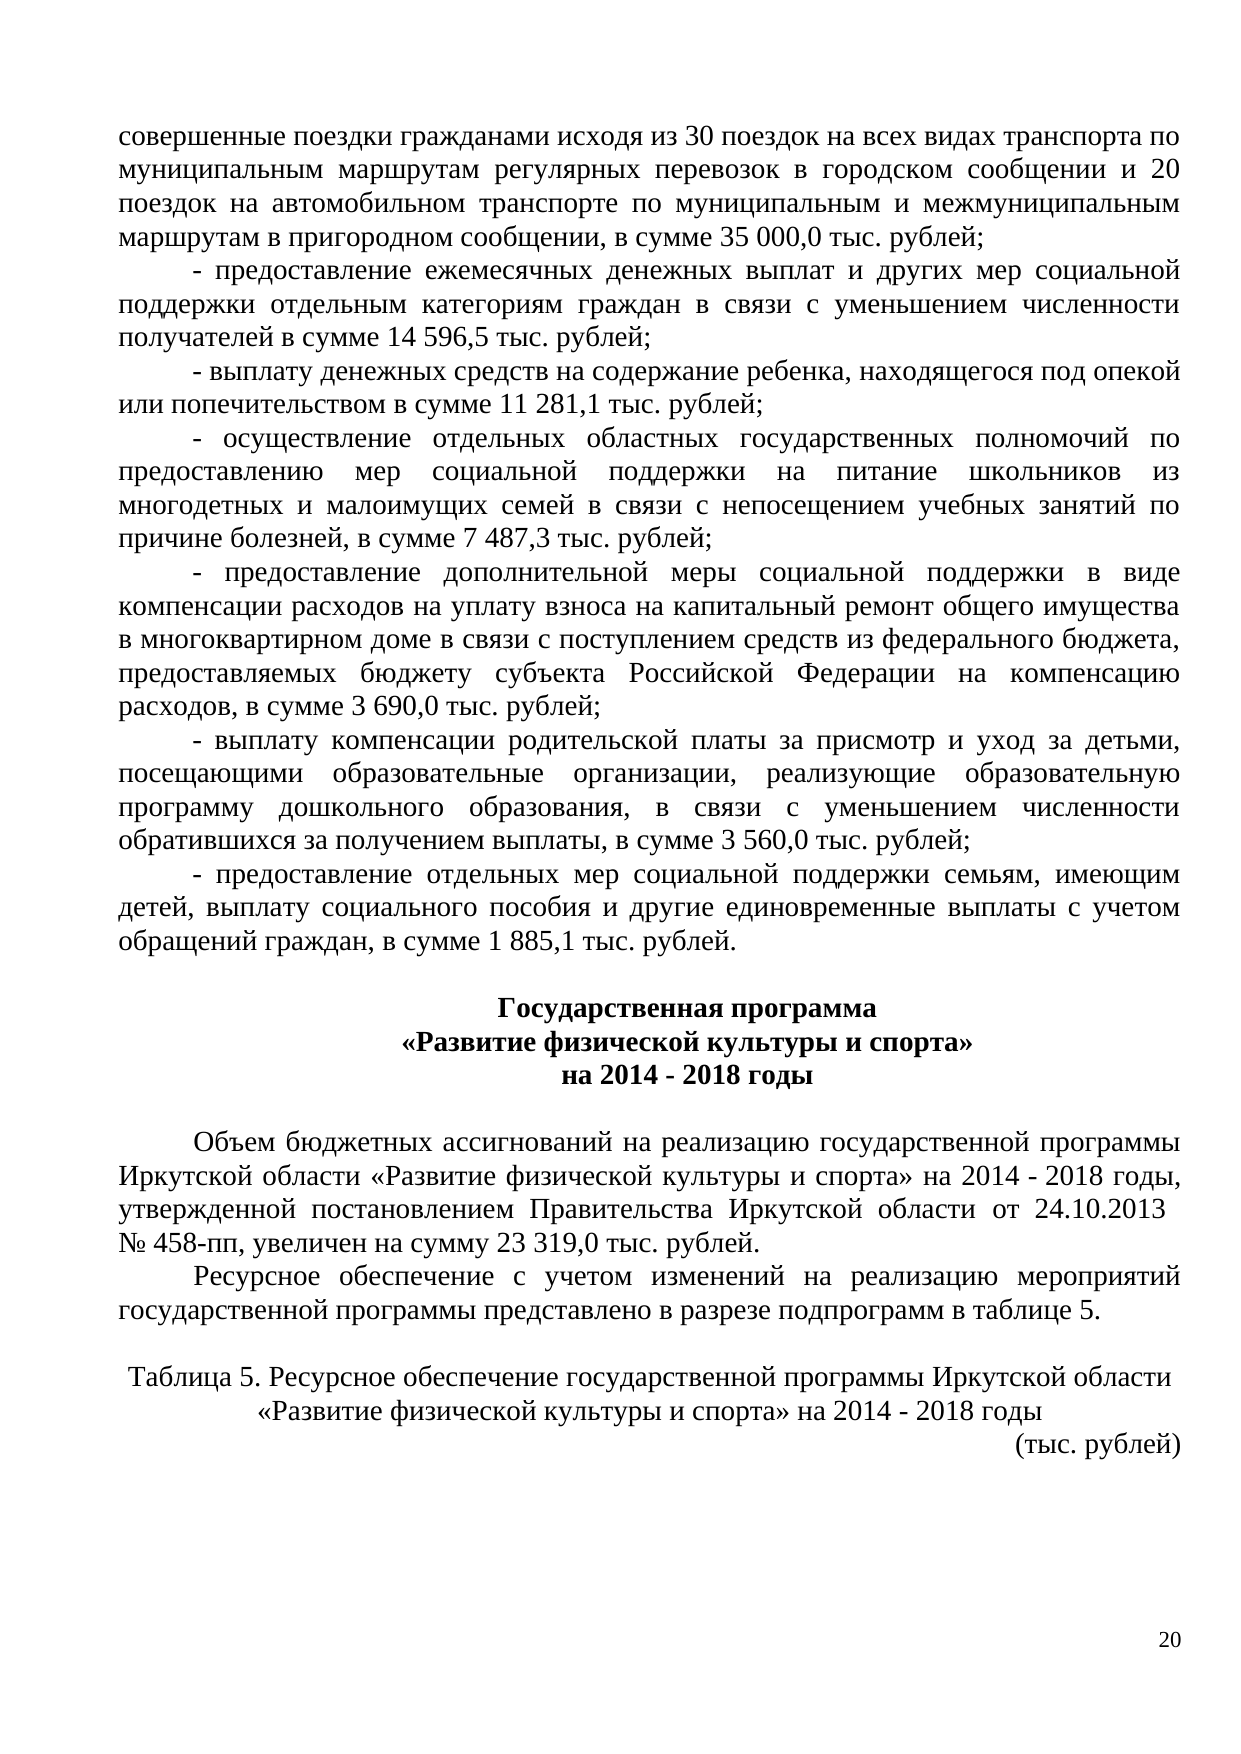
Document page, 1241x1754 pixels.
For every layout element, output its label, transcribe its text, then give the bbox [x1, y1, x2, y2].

text - осуществление отдельных областных государственных полномочий по предоставлению мер социальной поддержки на питание школьников из многодетных и малоимущих семей в связи с непосещением учебных занятий по причине болезней, в сумме 7 487,3 тыс. рублей; [118, 420, 1181, 554]
text - предоставление отдельных мер социальной поддержки семьям, имеющим детей, выплату социального пособия и другие единовременные выплаты с учетом обращений граждан, в сумме 1 885,1 тыс. рублей. [118, 856, 1181, 957]
text на 2014 - 2018 годы [118, 1057, 1181, 1091]
text (тыс. рублей) [118, 1426, 1181, 1460]
text - выплату денежных средств на содержание ребенка, находящегося под опекой или попечительством в сумме 11 281,1 тыс. рублей; [118, 353, 1181, 420]
text - выплату компенсации родительской платы за присмотр и уход за детьми, посещающими образовательные организации, реализующие образовательную программу дошкольного образования, в связи с уменьшением численности обратившихся за получением выплаты, в сумме 3 560,0 тыс. рублей; [118, 722, 1181, 856]
text Объем бюджетных ассигнований на реализацию государственной программы Иркутской области «Развитие физической культуры и спорта» на 2014 - 2018 годы, утвержденной постановлением Правительства Иркутской области от 24.10.2013 № 458-пп, увеличен на сумму 23 319,0 тыс. рублей. [118, 1124, 1181, 1258]
text Ресурсное обеспечение с учетом изменений на реализацию мероприятий государственной программы представлено в разрезе подпрограмм в таблице 5. [118, 1258, 1181, 1326]
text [118, 118, 1181, 252]
text Государственная программа [118, 990, 1181, 1024]
text - предоставление дополнительной меры социальной поддержки в виде компенсации расходов на уплату взноса на капитальный ремонт общего имущества в многоквартирном доме в связи с поступлением средств из федерального бюджета, предоставляемых бюджету субъекта Российской Федерации на компенсацию расходов, в сумме 3 690,0 тыс. рублей; [118, 554, 1181, 722]
text «Развитие физической культуры и спорта» [118, 1024, 1181, 1057]
text Таблица 5. Ресурсное обеспечение государственной программы Иркутской области «Развитие физической культуры и спорта» на 2014 - 2018 годы [118, 1359, 1181, 1426]
text - предоставление ежемесячных денежных выплат и других мер социальной поддержки отдельным категориям граждан в связи с уменьшением численности получателей в сумме 14 596,5 тыс. рублей; [118, 252, 1181, 353]
